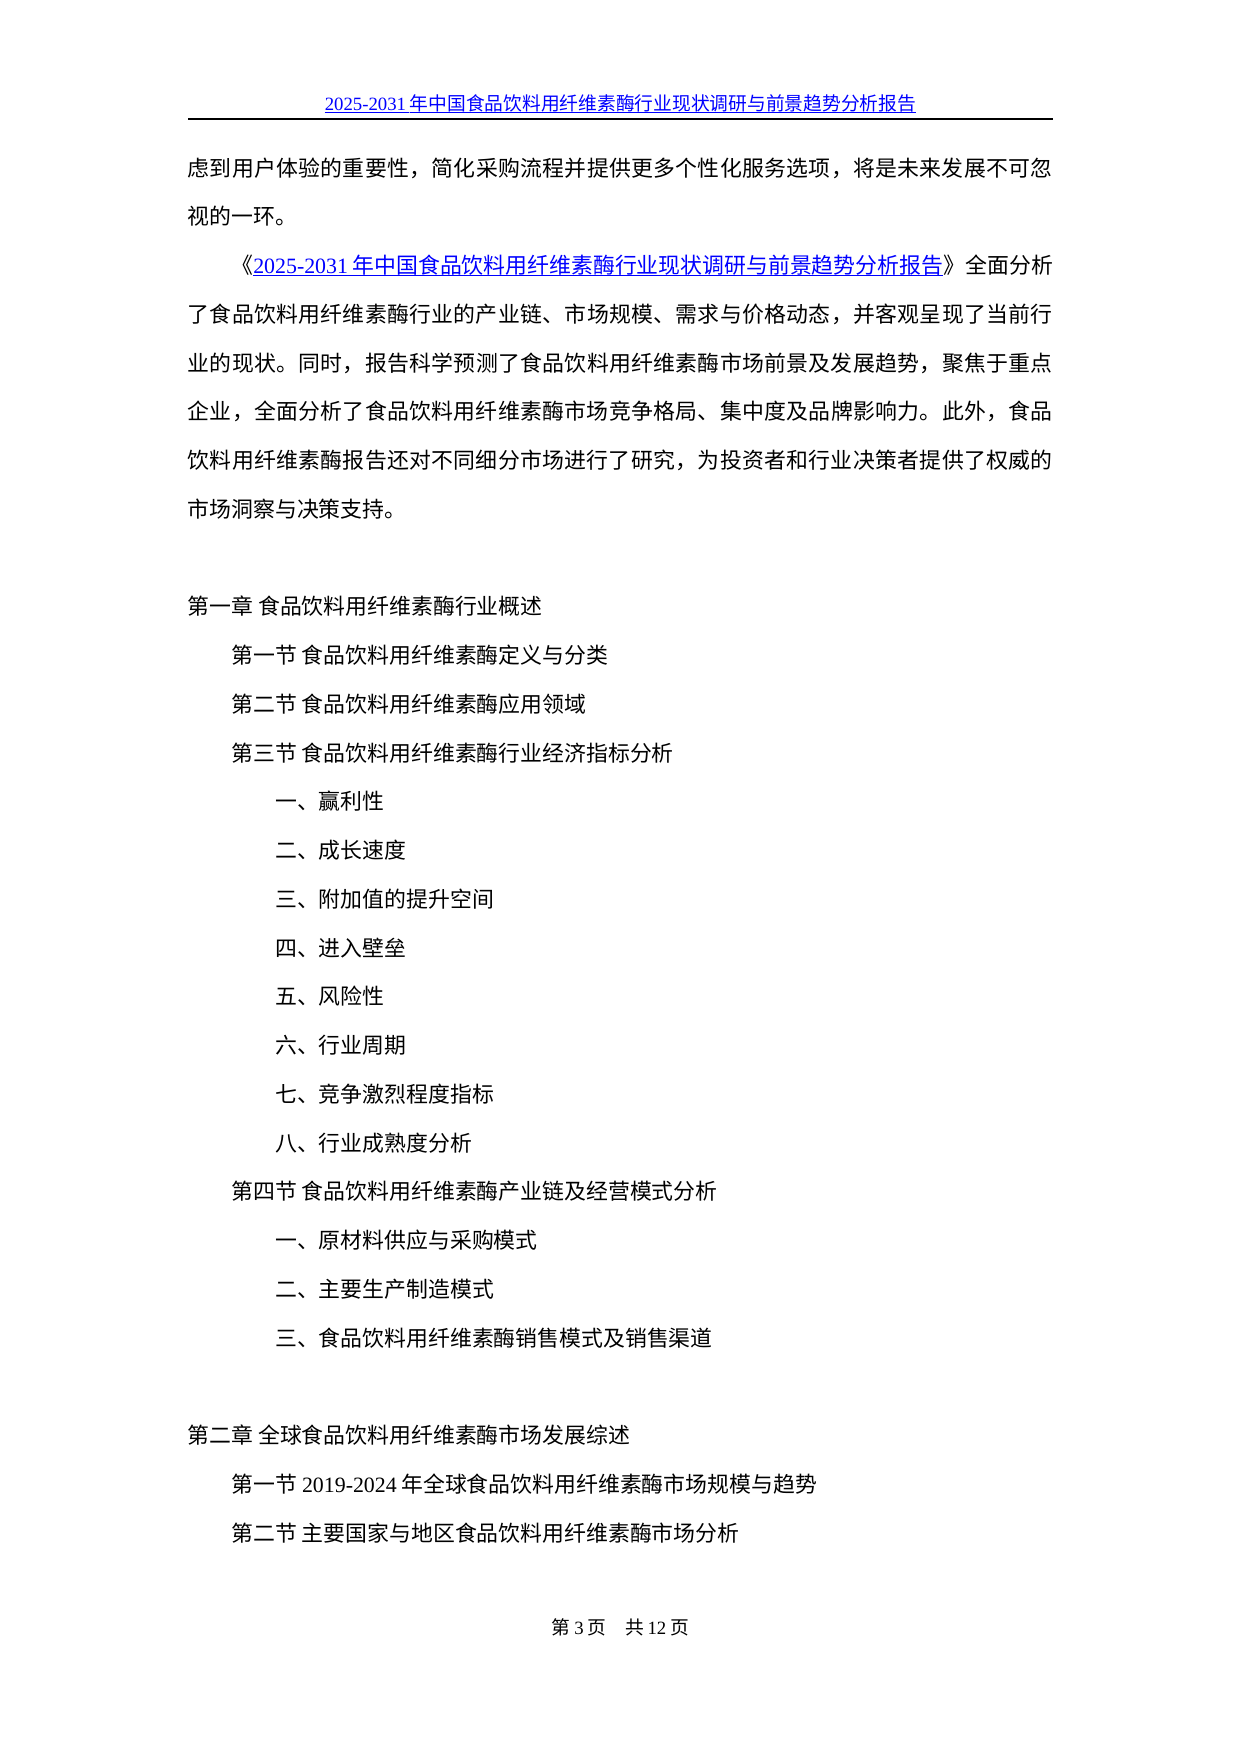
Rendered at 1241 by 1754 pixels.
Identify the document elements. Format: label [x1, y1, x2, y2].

text [187, 150, 1053, 1548]
